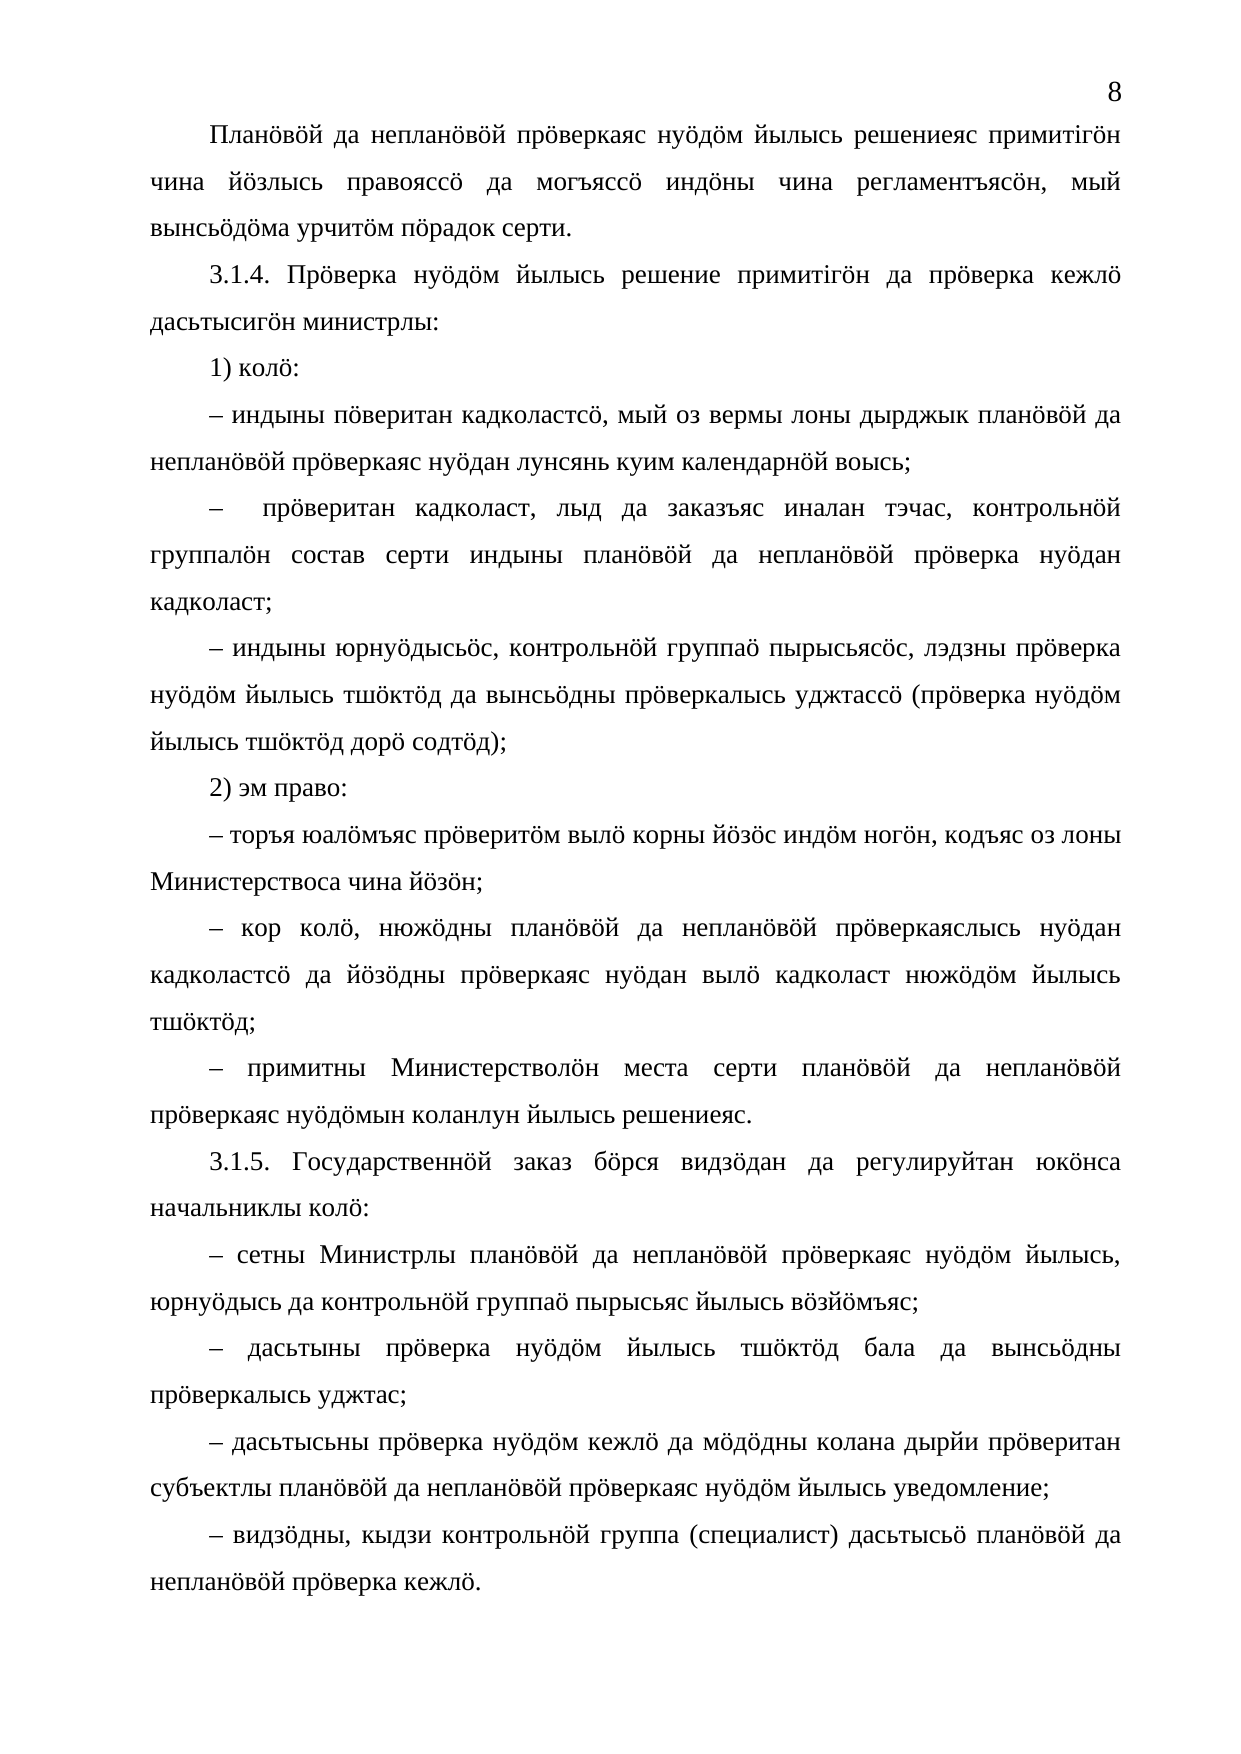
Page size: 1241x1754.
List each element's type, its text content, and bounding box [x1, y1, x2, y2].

text 3.1.4. Прöверка нуöдöм йылысь решение примитiгöн да прöверка кежлö дасьтысигöн министрлы: [150, 258, 1122, 336]
text – индыны пöверитан кадколастсö, мый оз вермы лоны дырджык планöвöй да непланöвöй прöверкаяс нуöдан лунсянь куим календарнöй воысь; [150, 398, 1122, 476]
text – сетны Министрлы планöвöй да непланöвöй прöверкаяс нуöдöм йылысь, юрнуöдысь да контрольнöй группаö пырысьяс йылысь вöзйöмъяс; [150, 1238, 1122, 1316]
text Планöвöй да непланöвöй прöверкаяс нуöдöм йылысь решениеяс примитiгöн чина йöзлысь правояссö да могъяссö индöны чина регламентъясöн, мый вынсьöдöма урчитöм пöрадок серти. [150, 118, 1122, 243]
text – индыны юрнуöдысьöс, контрольнöй группаö пырысьясöс, лэдзны прöверка нуöдöм йылысь тшöктöд да вынсьöдны прöверкалысь уджтассö (прöверка нуöдöм йылысь тшöктöд дорö содтöд); [150, 631, 1122, 756]
text – кор колö, нюжöдны планöвöй да непланöвöй прöверкаяслысь нуöдан кадколастсö да йöзöдны прöверкаяс нуöдан вылö кадколаст нюжöдöм йылысь тшöктöд; [150, 911, 1122, 1036]
text – прöверитан кадколаст, лыд да заказъяс иналан тэчас, контрольнöй группалöн состав серти индыны планöвöй да непланöвöй прöверка нуöдан кадколаст; [150, 491, 1122, 616]
text 2) эм право: [150, 771, 1122, 803]
text – видзöдны, кыдзи контрольнöй группа (специалист) дасьтысьö планöвöй да непланöвöй прöверка кежлö. [150, 1518, 1122, 1596]
text – примитны Министерстволöн места серти планöвöй да непланöвöй прöверкаяс нуöдöмын коланлун йылысь решениеяс. [150, 1051, 1122, 1129]
text 1) колö: [150, 351, 1122, 383]
text – торъя юалöмъяс прöверитöм вылö корны йöзöс индöм ногöн, кодъяс оз лоны Министерствоса чина йöзöн; [150, 818, 1122, 896]
text 3.1.5. Государственнöй заказ бöрся видзöдан да регулируйтан юкöнса начальниклы колö: [150, 1145, 1122, 1223]
text – дасьтыны прöверка нуöдöм йылысь тшöктöд бала да вынсьöдны прöверкалысь уджтас; [150, 1331, 1122, 1409]
text – дасьтысьны прöверка нуöдöм кежлö да мöдöдны колана дырйи прöверитан субъектлы планöвöй да непланöвöй прöверкаяс нуöдöм йылысь уведомление; [150, 1425, 1122, 1503]
